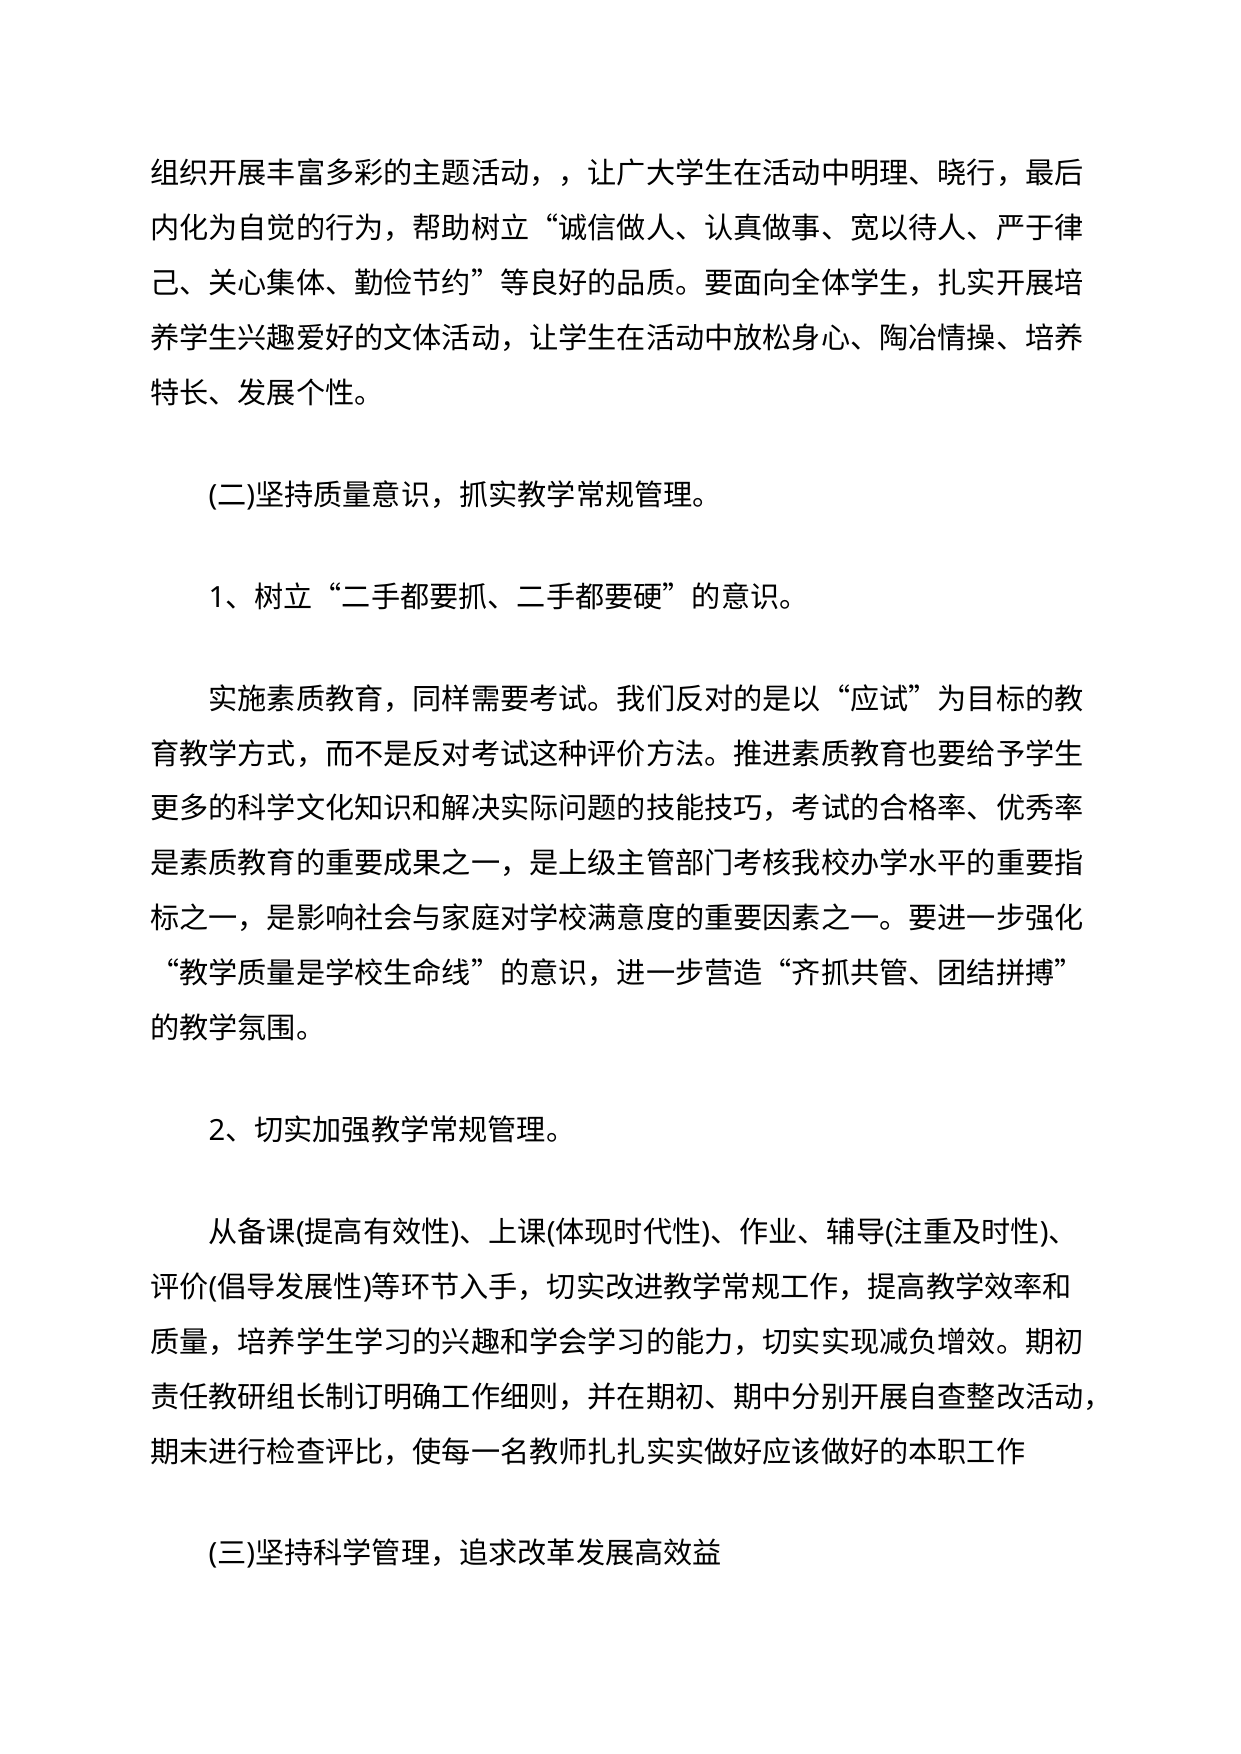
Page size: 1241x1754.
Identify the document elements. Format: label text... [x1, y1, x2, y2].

text 实施素质教育，同样需要考试。我们反对的是以“应试”为目标的教育教学方式，而不是反对考试这种评价方法。推进素质教育也要给予学生更多的科学文化知识和解决实际问题的技能技巧，考试的合格率、优秀率是素质教育的重要成果之一，是上级主管部门考核我校办学水平的重要指标之一，是影响社会与家庭对学校满意度的重要因素之一。要进一步强化“教学质量是学校生命线”的意识，进一步营造“齐抓共管、团结拼搏”的教学氛围。 [150, 675, 1090, 1047]
text 1、树立“二手都要抓、二手都要硬”的意识。 [150, 573, 1090, 616]
text 2、切实加强教学常规管理。 [150, 1106, 1090, 1149]
text 从备课(提高有效性)、上课(体现时代性)、作业、辅导(注重及时性)、评价(倡导发展性)等环节入手，切实改进教学常规工作，提高教学效率和质量，培养学生学习的兴趣和学会学习的能力，切实实现减负增效。期初责任教研组长制订明确工作细则，并在期初、期中分别开展自查整改活动，期末进行检查评比，使每一名教师扎扎实实做好应该做好的本职工作 [150, 1208, 1090, 1471]
text (二)坚持质量意识，抓实教学常规管理。 [150, 471, 1090, 514]
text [150, 150, 1090, 412]
text (三)坚持科学管理，追求改革发展高效益 [150, 1530, 1090, 1572]
